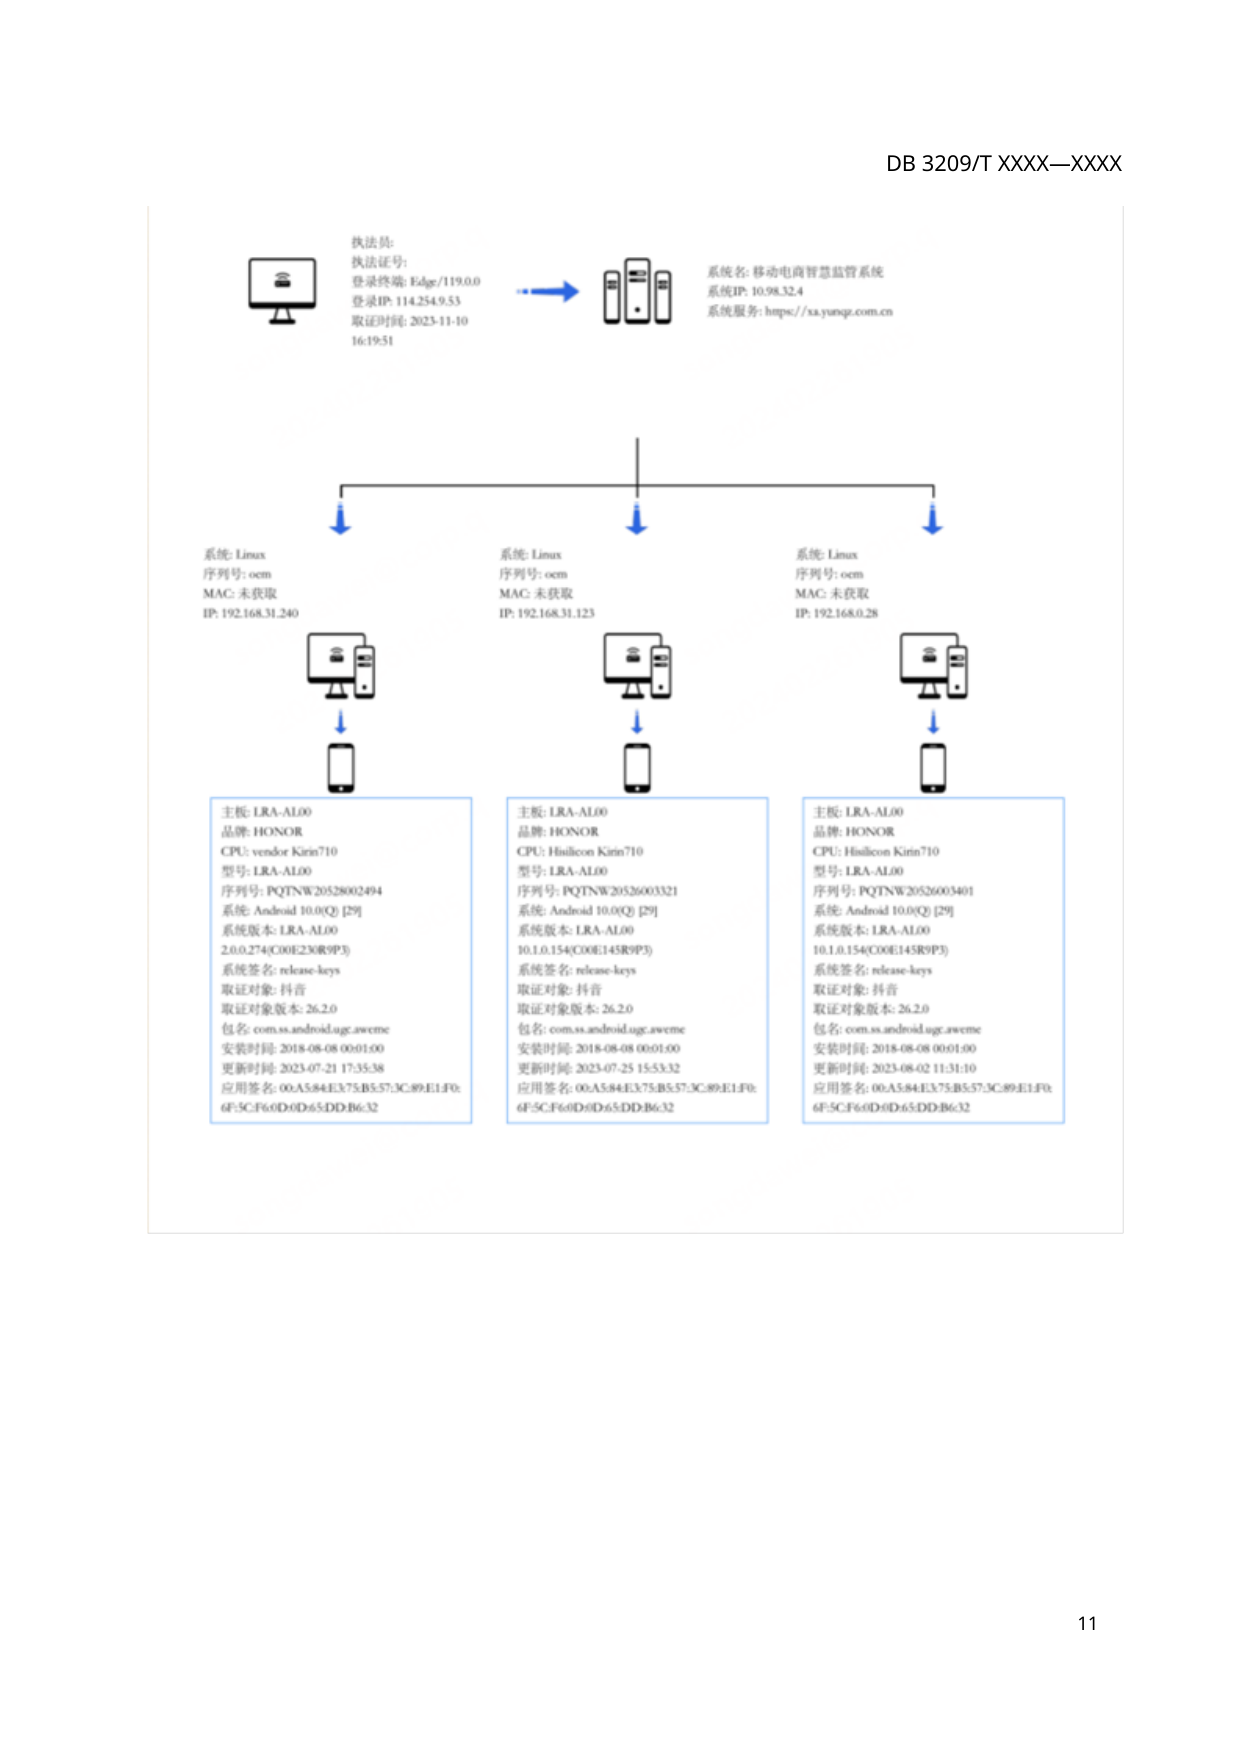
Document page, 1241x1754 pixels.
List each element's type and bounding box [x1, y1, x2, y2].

picture [147, 206, 1125, 1235]
